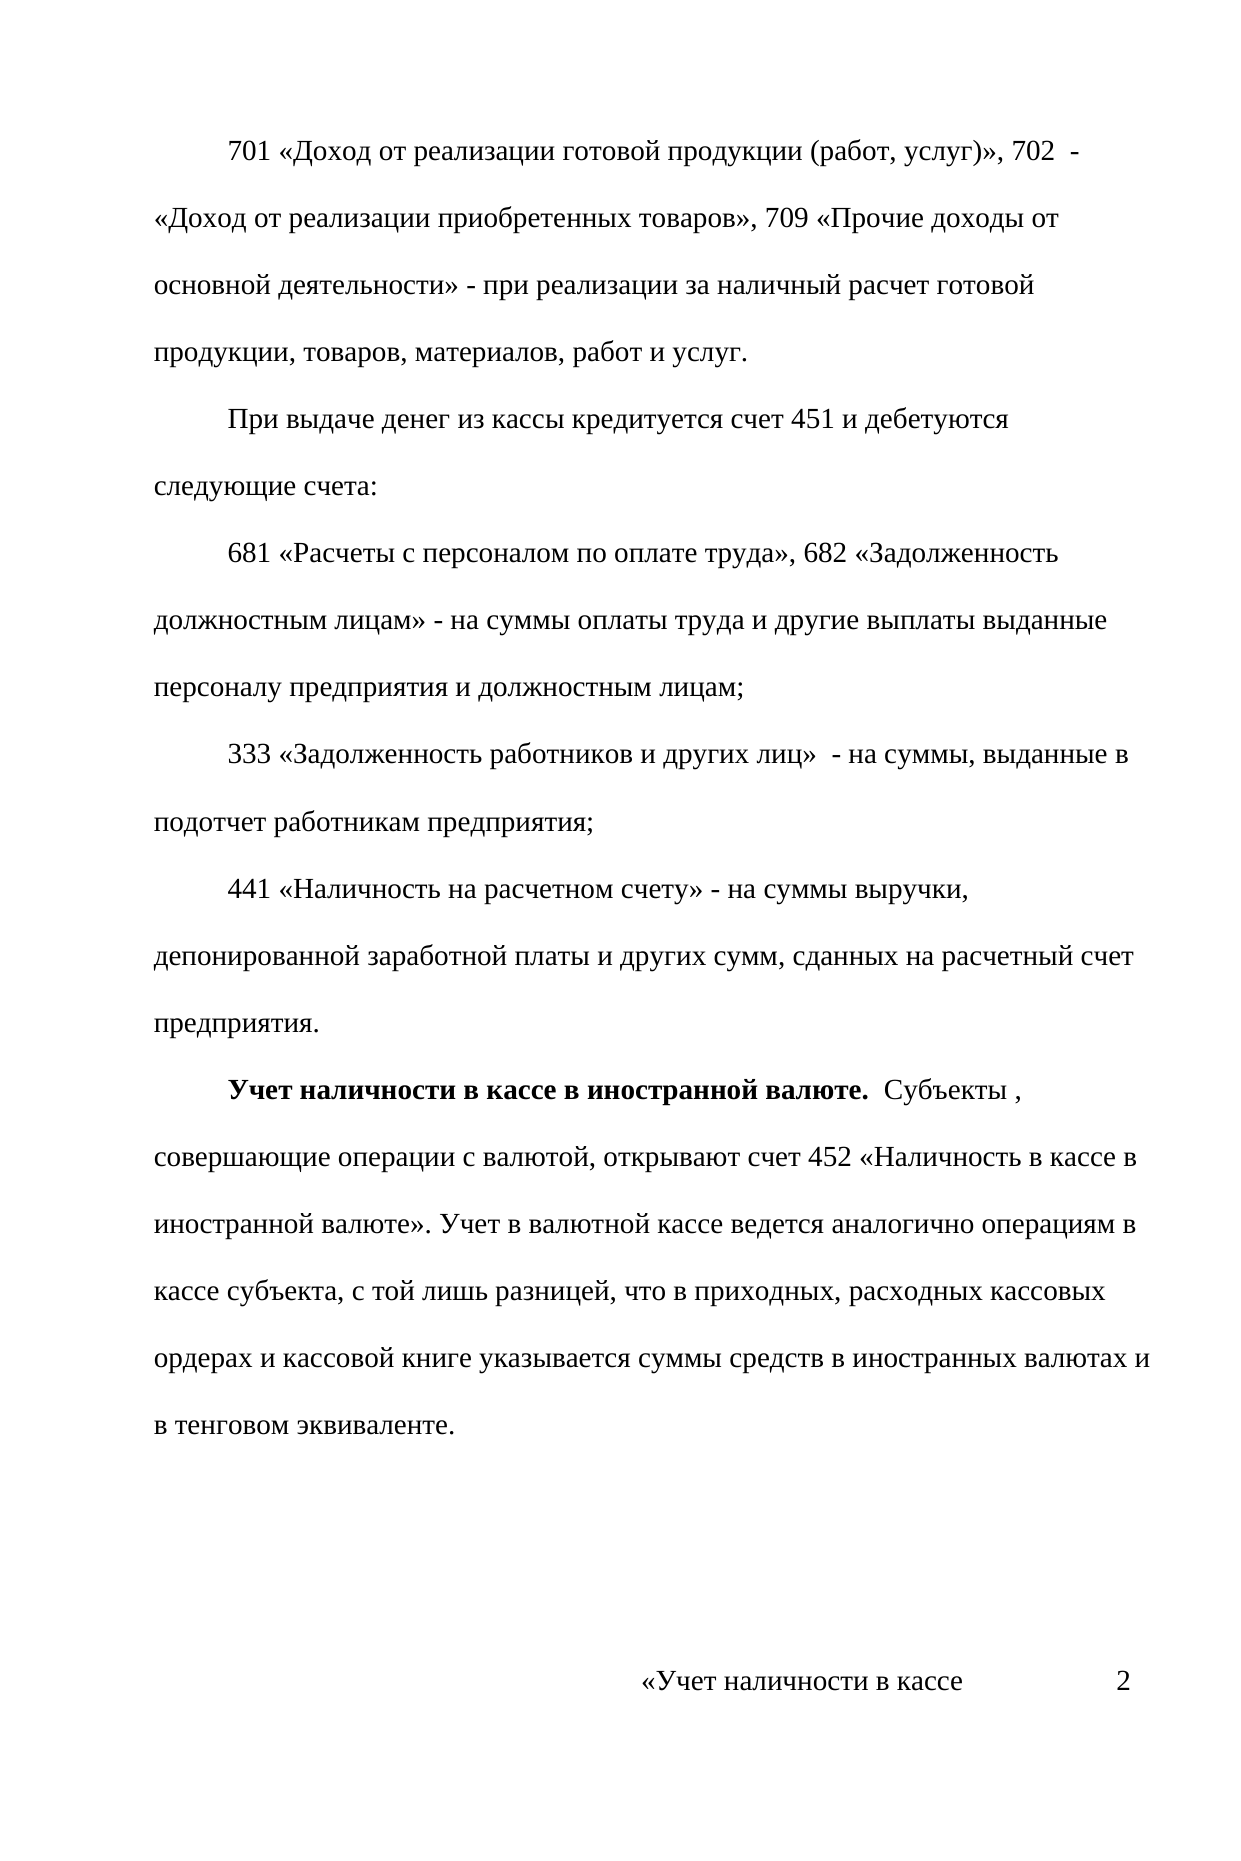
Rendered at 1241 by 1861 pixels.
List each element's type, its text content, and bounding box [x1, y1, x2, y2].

text 681 «Расчеты с персоналом по оплате труда», 682 «Задолженность должностным лицам» - на суммы оплаты труда и другие выплаты выданные персоналу предприятия и должностным лицам; [153, 535, 1152, 703]
text При выдаче денег из кассы кредитуется счет 451 и дебетуются следующие счета: [153, 401, 1152, 502]
text 441 «Наличность на расчетном счету» - на суммы выручки, депонированной заработной платы и других сумм, сданных на расчетный счет предприятия. [153, 871, 1152, 1038]
text 701 «Доход от реализации готовой продукции (работ, услуг)», 702 - «Доход от реализации приобретенных товаров», 709 «Прочие доходы от основной деятельности» - при реализации за наличный расчет готовой продукции, товаров, материалов, работ и услуг. [153, 133, 1152, 368]
text 333 «Задолженность работников и других лиц» - на суммы, выданные в подотчет работникам предприятия; [153, 737, 1152, 837]
text Учет наличности в кассе в иностранной валюте. Субъекты , совершающие операции с валютой, открывают счет 452 «Наличность в кассе в иностранной валюте». Учет в валютной кассе ведется аналогично операциям в кассе субъекта, с той лишь разницей, что в приходных, расходных кассовых ордерах и кассовой книге указывается суммы средств в иностранных валютах и в тенговом эквиваленте. [153, 1072, 1152, 1441]
